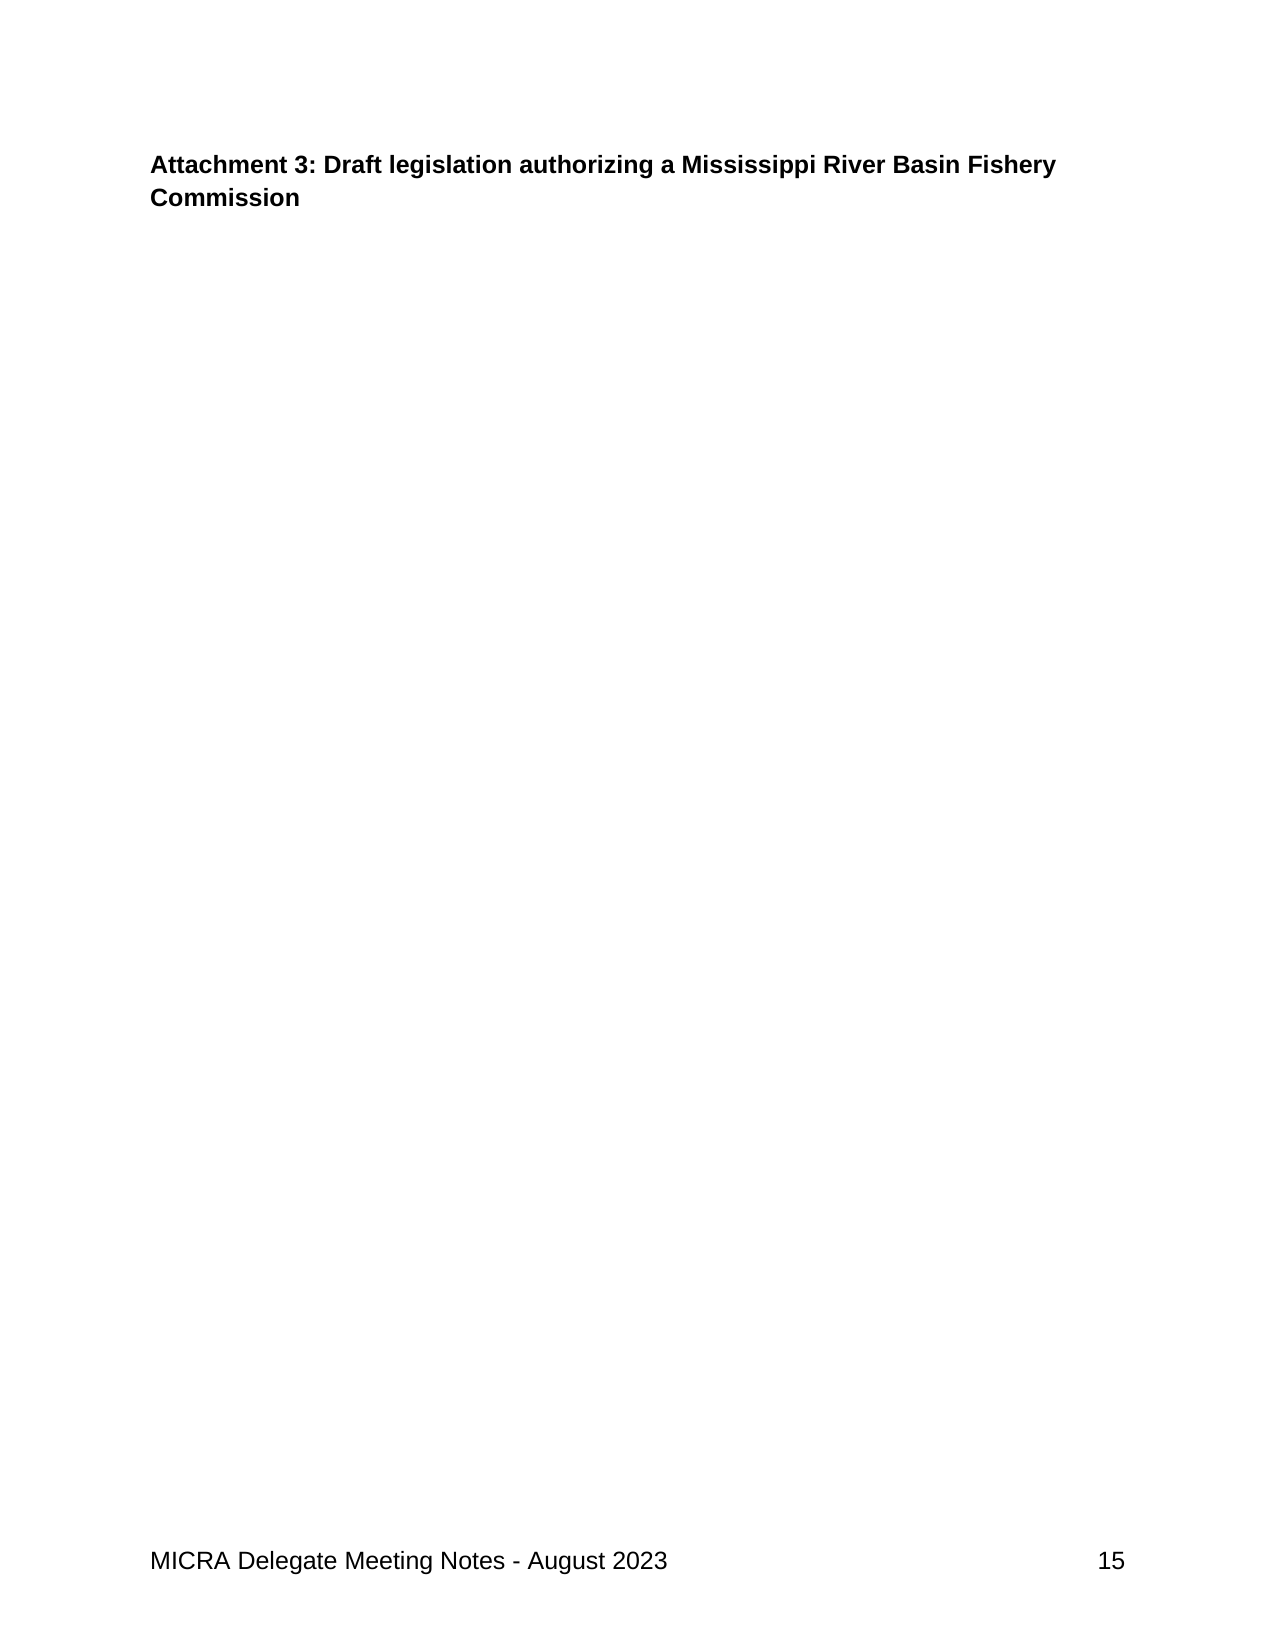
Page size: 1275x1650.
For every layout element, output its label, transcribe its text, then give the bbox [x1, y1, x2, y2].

subtitle Attachment 3: Draft legislation authorizing a Mississippi River Basin Fishery Commission [150, 150, 1125, 212]
